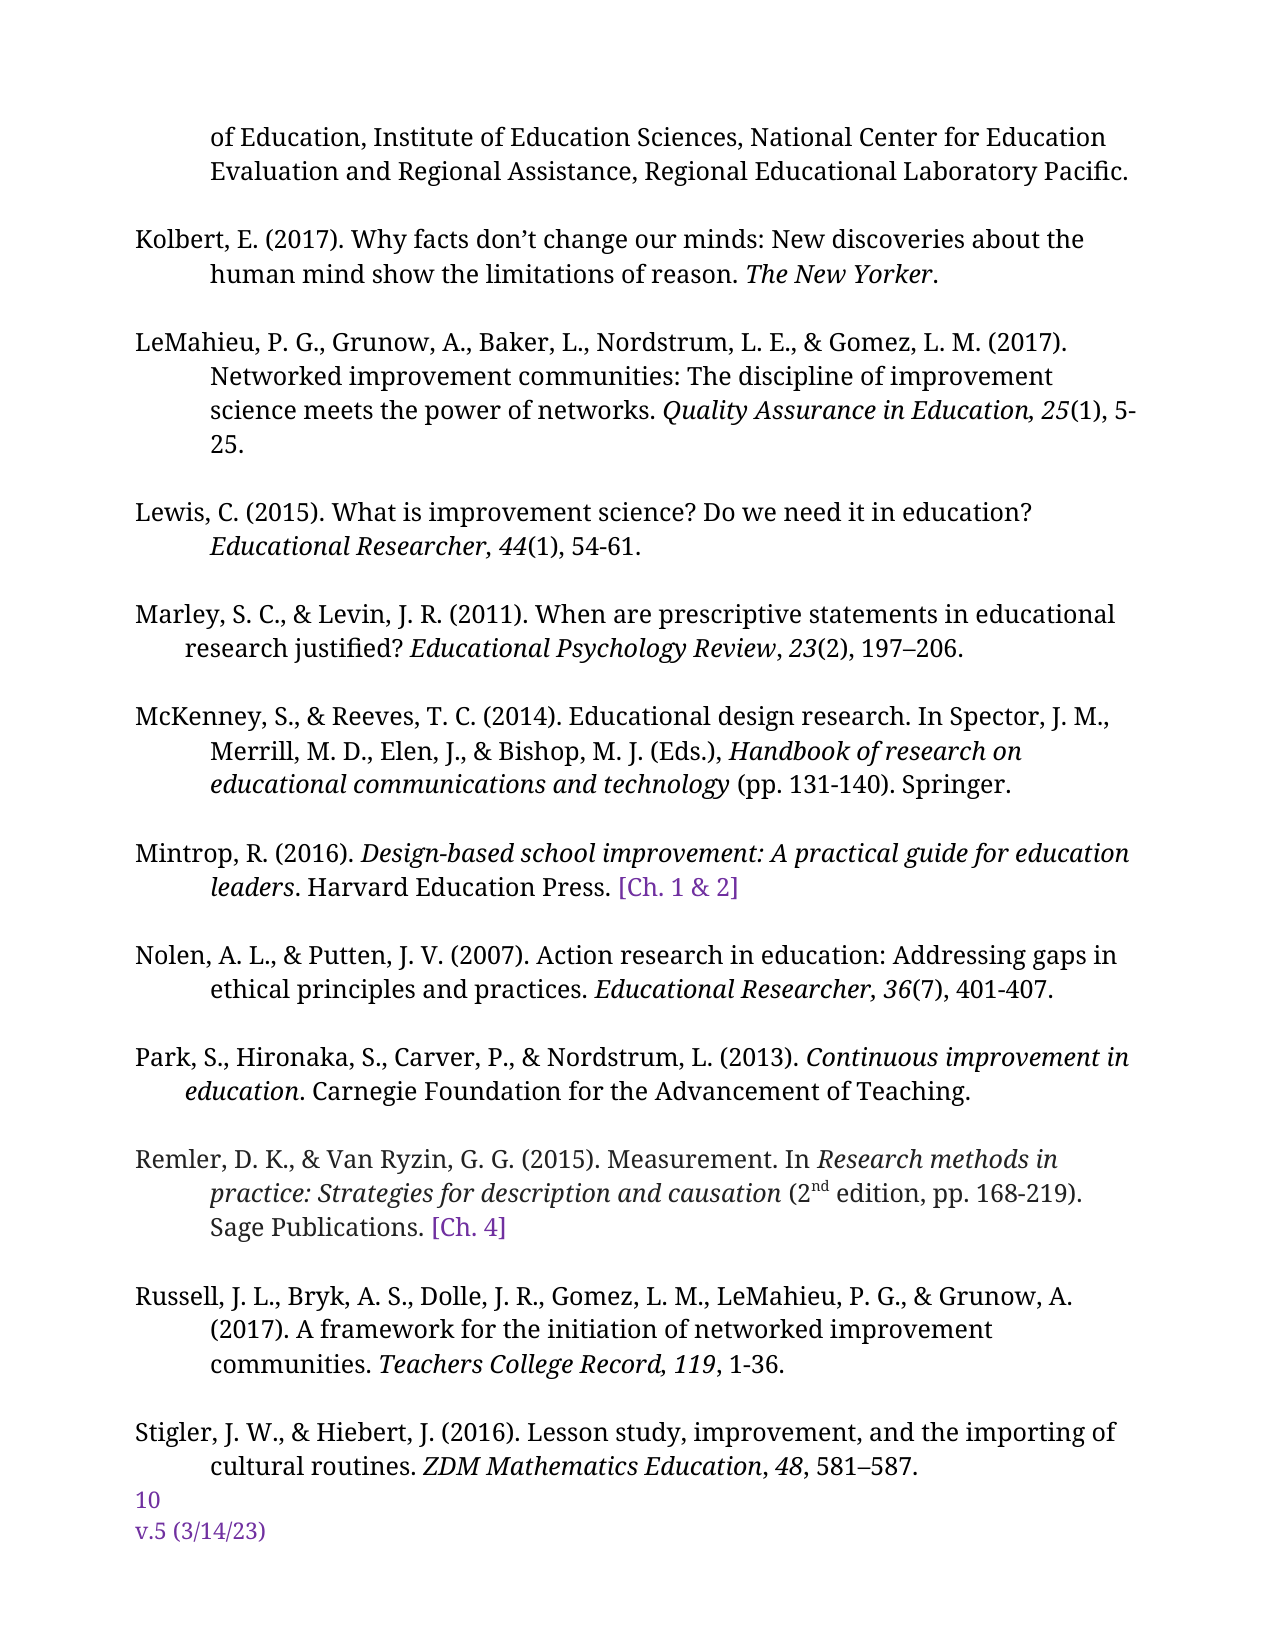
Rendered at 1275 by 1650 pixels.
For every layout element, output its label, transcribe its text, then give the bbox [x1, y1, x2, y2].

text Kolbert, E. (2017). Why facts don’t change our minds: New discoveries about the human mind show the limitations of reason. The New Yorker. [135, 222, 1140, 290]
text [135, 120, 1140, 188]
text Russell, J. L., Bryk, A. S., Dolle, J. R., Gomez, L. M., LeMahieu, P. G., & Grunow, A. (2017). A framework for the initiation of networked improvement communities. Teachers College Record, 119, 1-36. [135, 1278, 1140, 1380]
text Remler, D. K., & Van Ryzin, G. G. (2015). Measurement. In Research methods in practice: Strategies for description and causation (2nd edition, pp. 168-219). Sage Publications. [Ch. 4] [135, 1142, 1140, 1244]
text Lewis, C. (2015). What is improvement science? Do we need it in education? Educational Researcher, 44(1), 54-61. [135, 495, 1140, 563]
text Nolen, A. L., & Putten, J. V. (2007). Action research in education: Addressing gaps in ethical principles and practices. Educational Researcher, 36(7), 401-407. [135, 937, 1140, 1006]
text Stigler, J. W., & Hiebert, J. (2016). Lesson study, improvement, and the importing of cultural routines. ZDM Mathematics Education, 48, 581–587. [135, 1414, 1140, 1482]
text Marley, S. C., & Levin, J. R. (2011). When are prescriptive statements in educational research justified? Educational Psychology Review, 23(2), 197–206. [135, 597, 1140, 665]
text Mintrop, R. (2016). Design-based school improvement: A practical guide for education leaders. Harvard Education Press. [Ch. 1 & 2] [135, 835, 1140, 903]
text McKenney, S., & Reeves, T. C. (2014). Educational design research. In Spector, J. M., Merrill, M. D., Elen, J., & Bishop, M. J. (Eds.), Handbook of research on educational communications and technology (pp. 131-140). Springer. [135, 699, 1140, 801]
text Park, S., Hironaka, S., Carver, P., & Nordstrum, L. (2013). Continuous improvement in education. Carnegie Foundation for the Advancement of Teaching. [135, 1040, 1140, 1108]
text LeMahieu, P. G., Grunow, A., Baker, L., Nordstrum, L. E., & Gomez, L. M. (2017). Networked improvement communities: The discipline of improvement science meets the power of networks. Quality Assurance in Education, 25(1), 5-25. [135, 324, 1140, 461]
